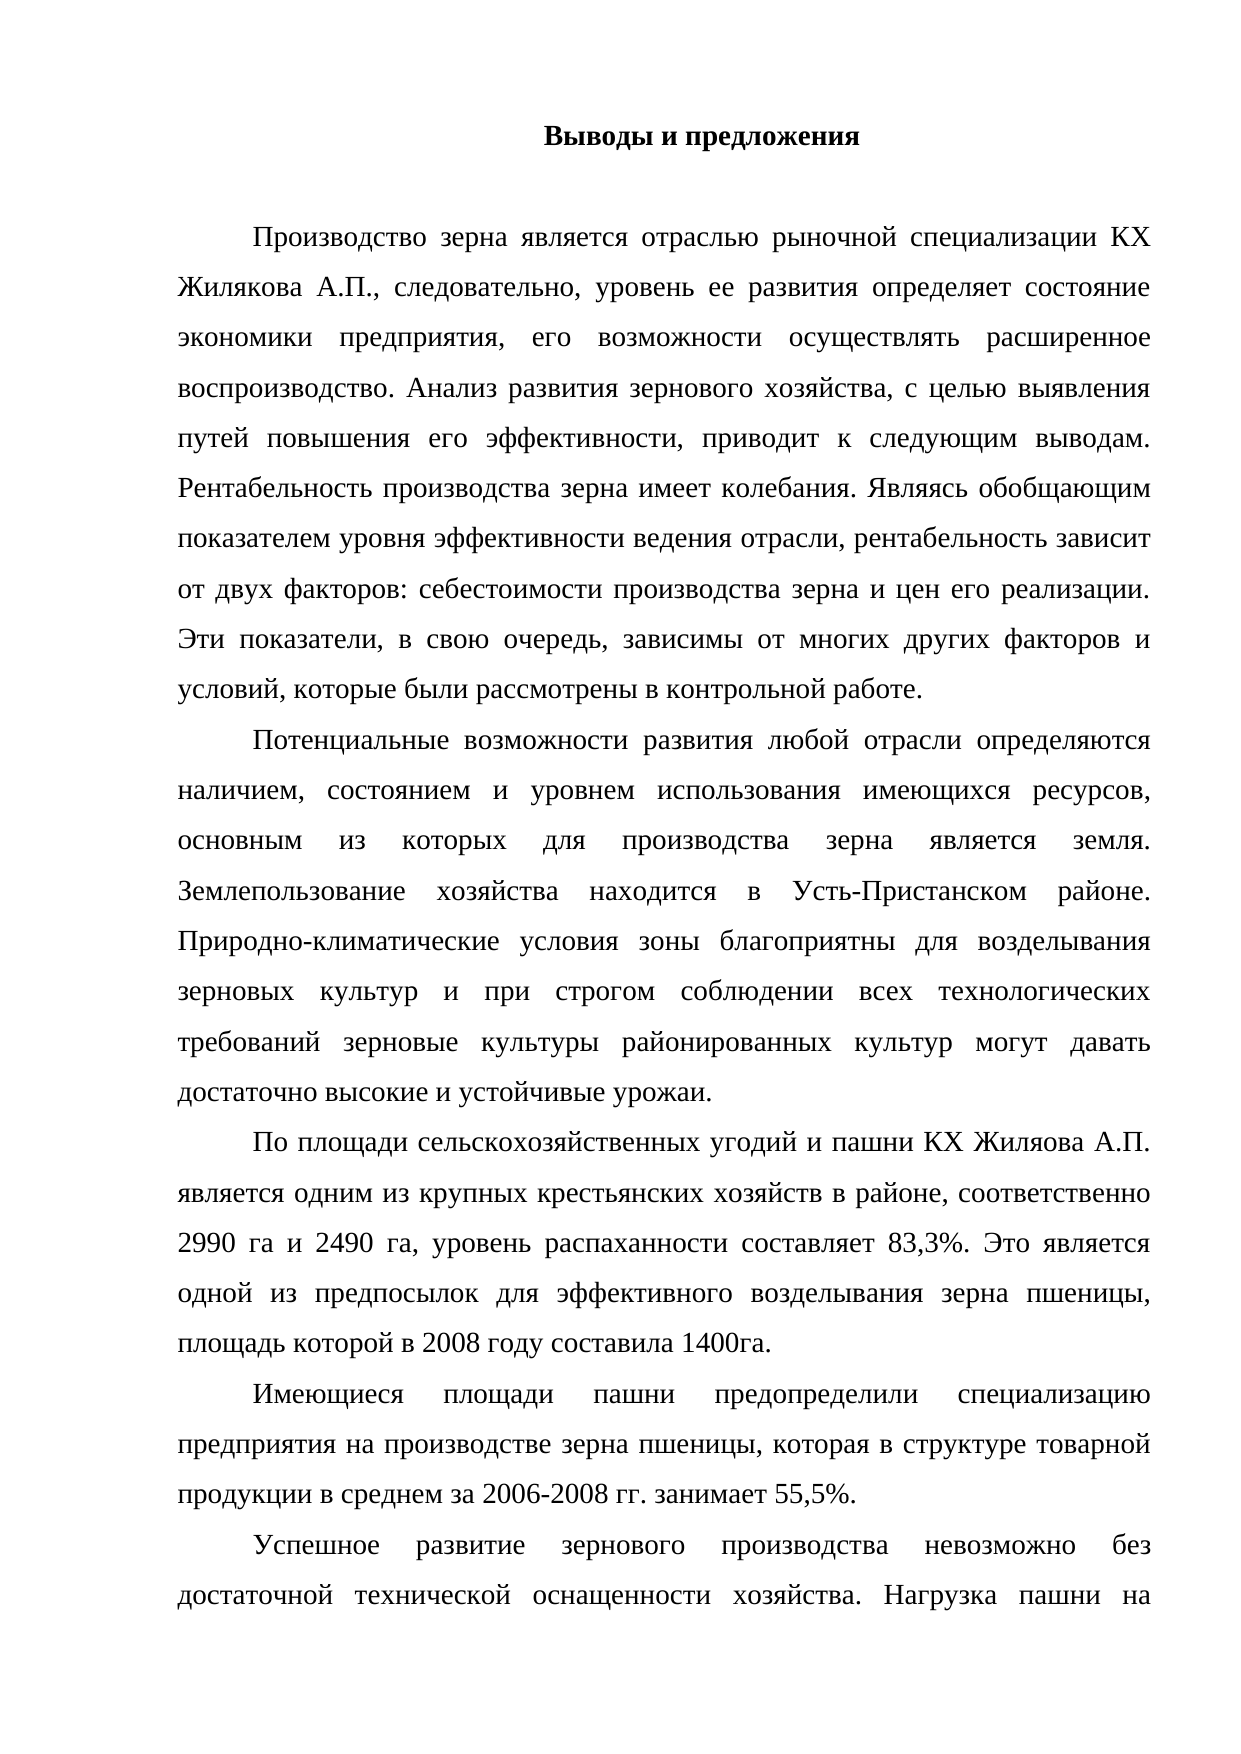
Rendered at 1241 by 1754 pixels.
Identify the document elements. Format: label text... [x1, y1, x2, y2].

text Производство зерна является отраслью рыночной специализации КХ Жилякова А.П., следовательно, уровень ее развития определяет состояние экономики предприятия, его возможности осуществлять расширенное воспроизводство. Анализ развития зернового хозяйства, с целью выявления путей повышения его эффективности, приводит к следующим выводам. Рентабельность производства зерна имеет колебания. Являясь обобщающим показателем уровня эффективности ведения отрасли, рентабельность зависит от двух факторов: себестоимости производства зерна и цен его реализации. Эти показатели, в свою очередь, зависимы от многих других факторов и условий, которые были рассмотрены в контрольной работе. [177, 219, 1152, 705]
text По площади сельскохозяйственных угодий и пашни КХ Жиляова А.П. является одним из крупных крестьянских хозяйств в районе, соответственно и , уровень распаханности составляет 83,3%. Это является одной из предпосылок для эффективного возделывания зерна пшеницы, площадь которой в 2008 году составила 1400га. [177, 1124, 1152, 1359]
text Потенциальные возможности развития любой отрасли определяются наличием, состоянием и уровнем использования имеющихся ресурсов, основным из которых для производства зерна является земля. Землепользование хозяйства находится в Усть-Пристанском районе. Природно-климатические условия зоны благоприятны для возделывания зерновых культур и при строгом соблюдении всех технологических требований зерновые культуры районированных культур могут давать достаточно высокие и устойчивые урожаи. [177, 722, 1152, 1108]
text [177, 1527, 1152, 1611]
text Имеющиеся площади пашни предопределили специализацию предприятия на производстве зерна пшеницы, которая в структуре товарной продукции в среднем за 2006-2008 гг. занимает 55,5%. [177, 1376, 1152, 1510]
text Выводы и предложения [177, 118, 1152, 152]
